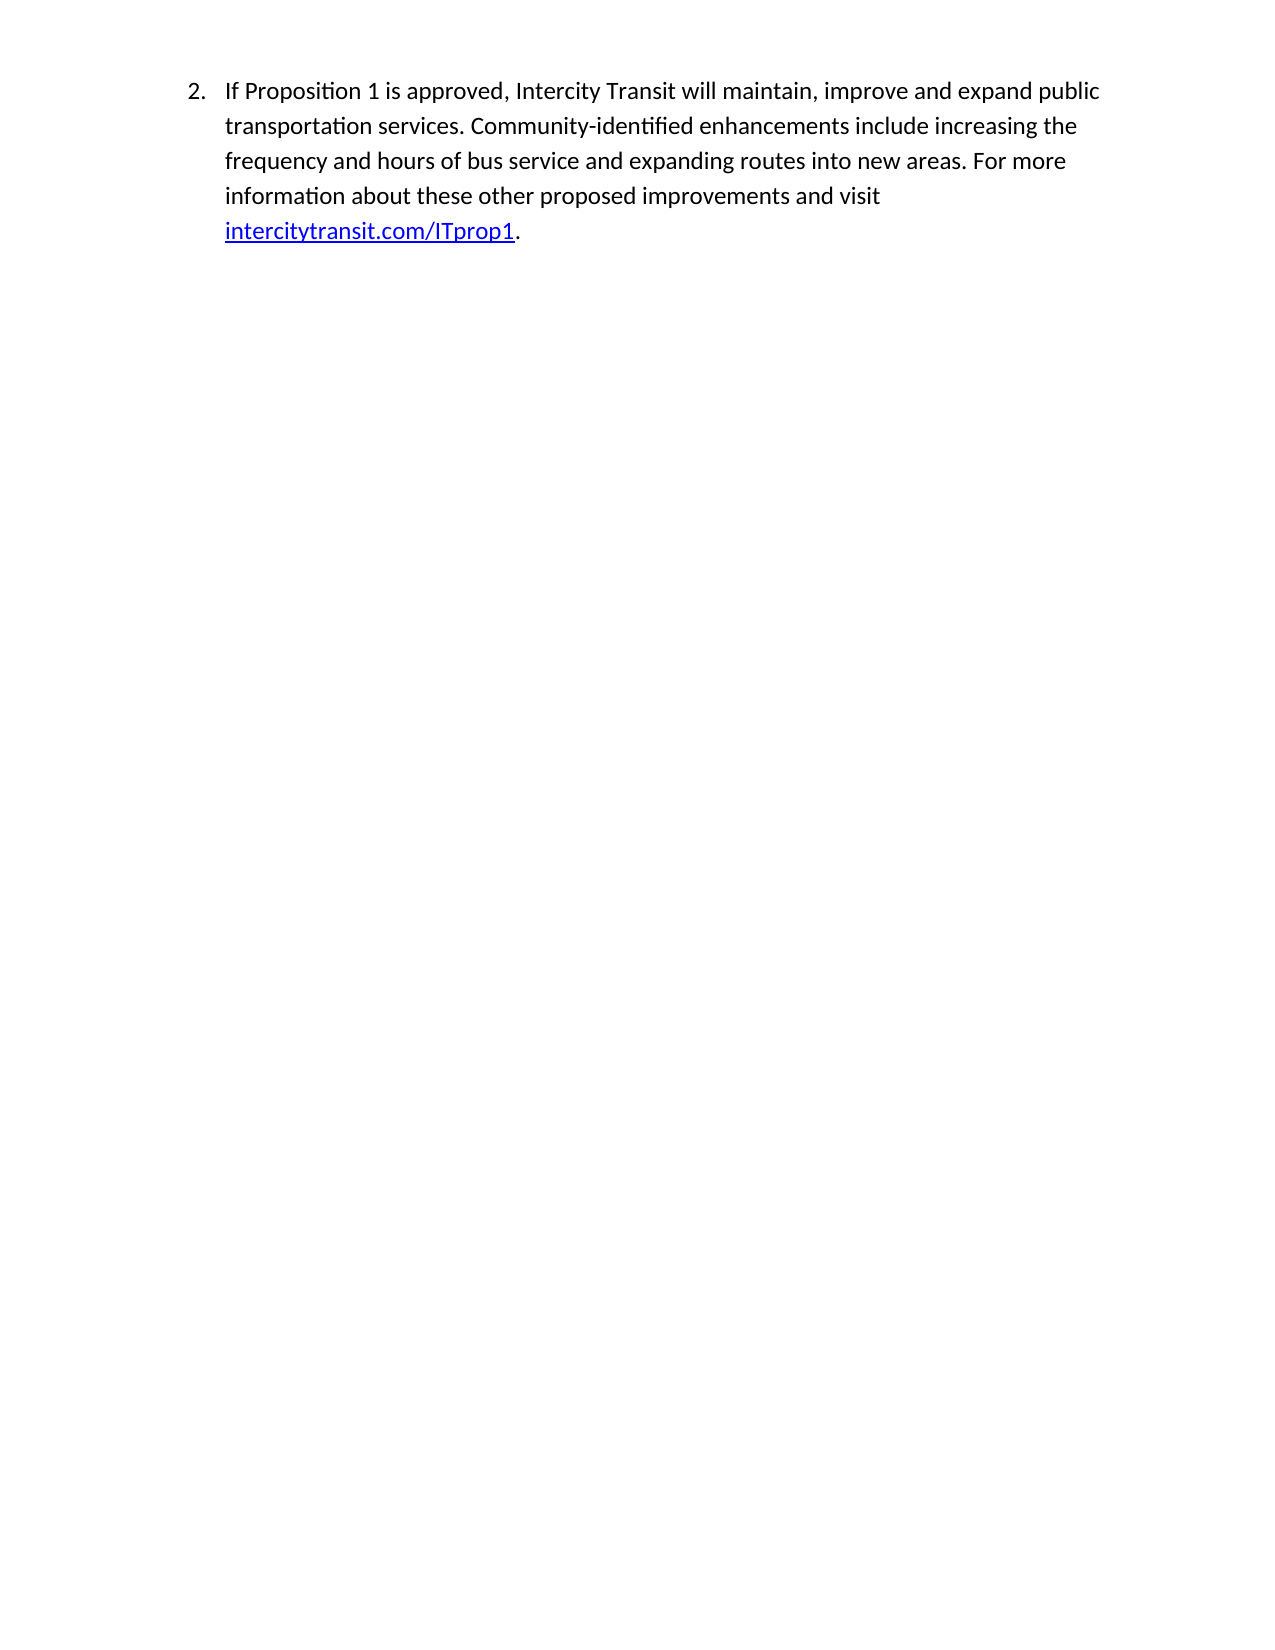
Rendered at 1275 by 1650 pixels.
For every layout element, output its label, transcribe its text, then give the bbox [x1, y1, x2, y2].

list If Proposition 1 is approved, Intercity Transit will maintain, improve and expand public transportation services. Community-identified enhancements include increasing the frequency and hours of bus service and expanding routes into new areas. For more information about these other proposed improvements and visit intercitytransit.com/ITprop1. [187, 75, 1125, 246]
